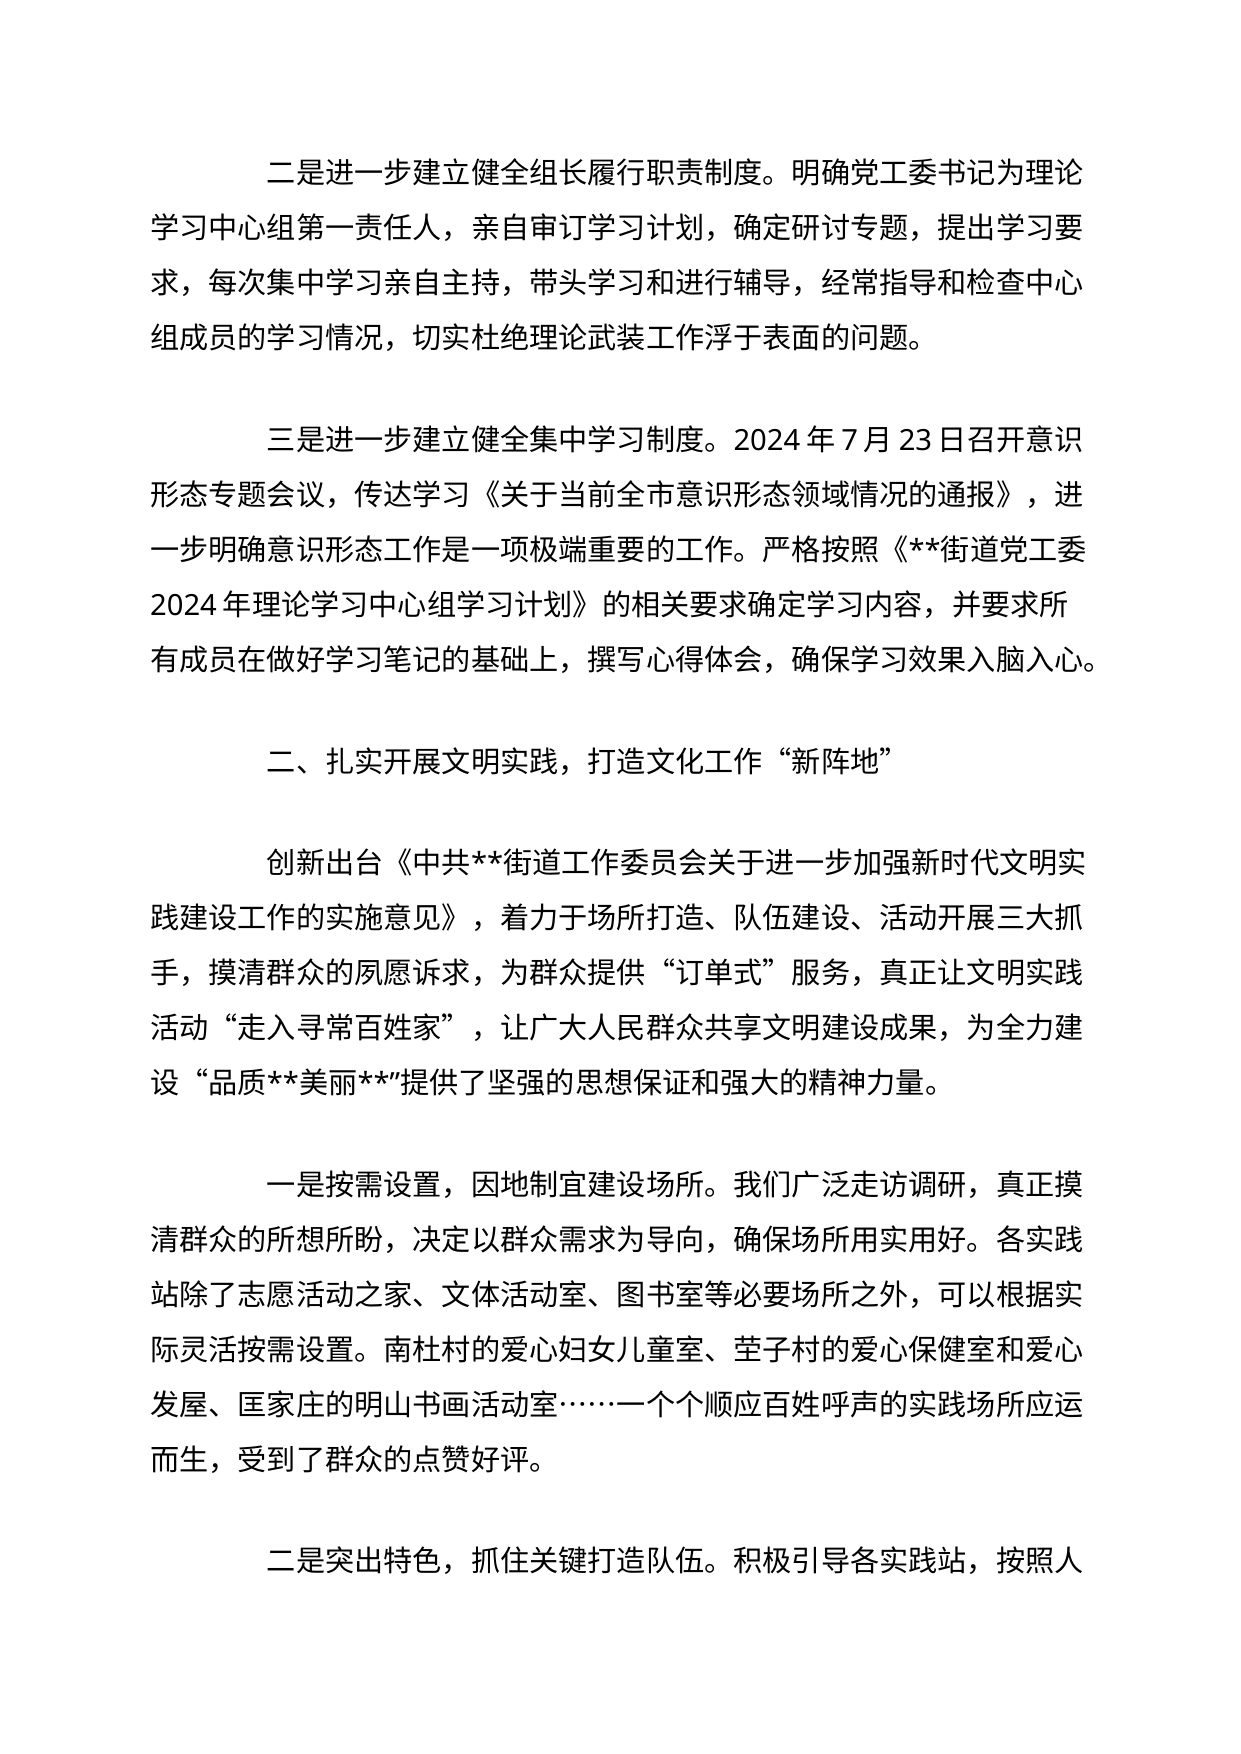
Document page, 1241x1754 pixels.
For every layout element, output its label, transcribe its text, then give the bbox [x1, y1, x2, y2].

text 二、扎实开展文明实践，打造文化工作“新阵地” [150, 738, 1090, 780]
text 三是进一步建立健全集中学习制度。2024年7月23日召开意识形态专题会议，传达学习《关于当前全市意识形态领域情况的通报》，进一步明确意识形态工作是一项极端重要的工作。严格按照《**街道党工委2024年理论学习中心组学习计划》的相关要求确定学习内容，并要求所有成员在做好学习笔记的基础上，撰写心得体会，确保学习效果入脑入心。 [150, 416, 1090, 679]
text 一是按需设置，因地制宜建设场所。我们广泛走访调研，真正摸清群众的所想所盼，决定以群众需求为导向，确保场所用实用好。各实践站除了志愿活动之家、文体活动室、图书室等必要场所之外，可以根据实际灵活按需设置。南杜村的爱心妇女儿童室、茔子村的爱心保健室和爱心发屋、匡家庄的明山书画活动室……一个个顺应百姓呼声的实践场所应运而生，受到了群众的点赞好评。 [150, 1162, 1090, 1478]
text 创新出台《中共**街道工作委员会关于进一步加强新时代文明实践建设工作的实施意见》，着力于场所打造、队伍建设、活动开展三大抓手，摸清群众的夙愿诉求，为群众提供“订单式”服务，真正让文明实践活动“走入寻常百姓家”，让广大人民群众共享文明建设成果，为全力建设“品质**美丽**”提供了坚强的思想保证和强大的精神力量。 [150, 840, 1090, 1102]
text 二是进一步建立健全组长履行职责制度。明确党工委书记为理论学习中心组第一责任人，亲自审订学习计划，确定研讨专题，提出学习要求，每次集中学习亲自主持，带头学习和进行辅导，经常指导和检查中心组成员的学习情况，切实杜绝理论武装工作浮于表面的问题。 [150, 150, 1090, 357]
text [150, 1538, 1090, 1580]
